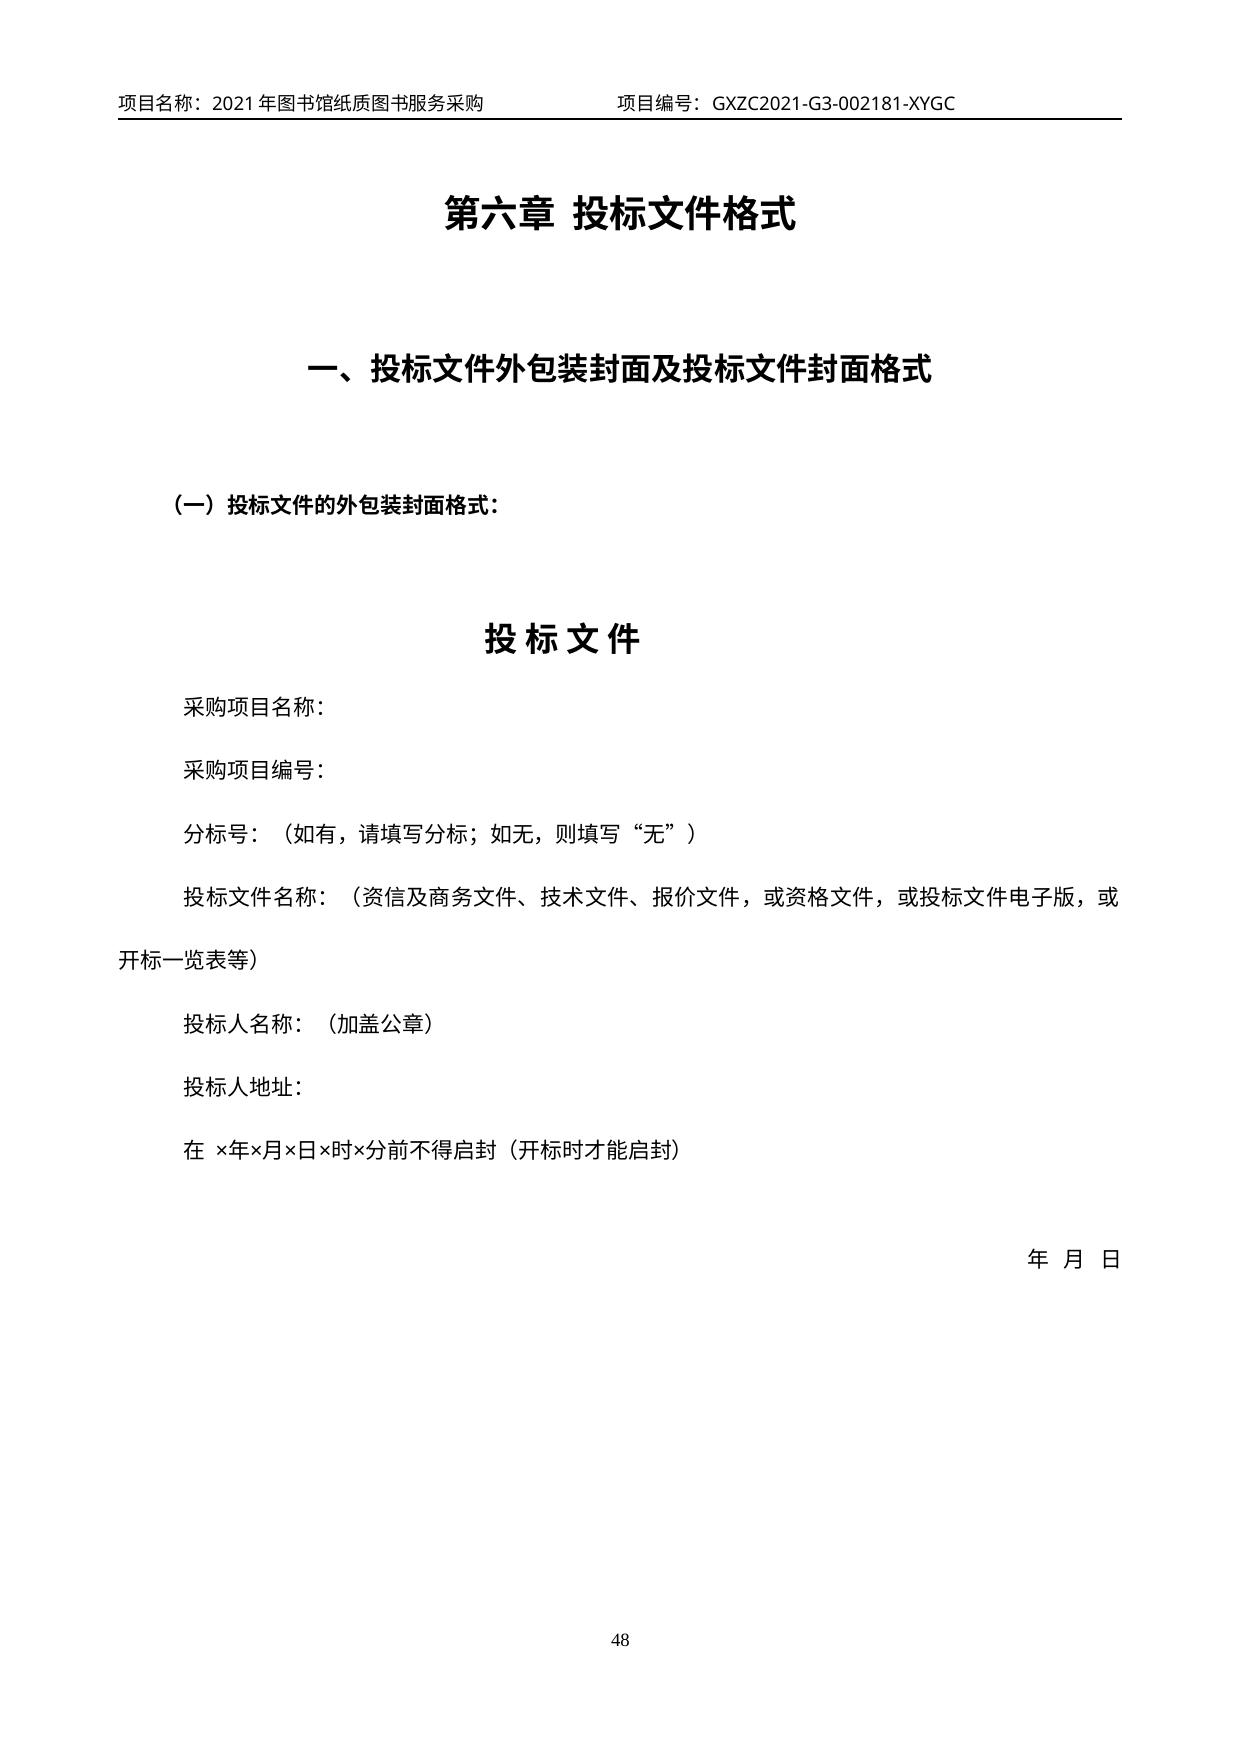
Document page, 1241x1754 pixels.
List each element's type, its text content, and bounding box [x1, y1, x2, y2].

text 采购项目名称： [118, 690, 1122, 722]
text 投标人地址： [118, 1070, 1122, 1102]
text 年 月 日 [118, 1241, 1122, 1274]
subtitle 第六章 投标文件格式 [118, 178, 1122, 243]
text 采购项目编号： [118, 753, 1122, 785]
text 一、投标文件外包装封面及投标文件封面格式 [118, 334, 1122, 399]
text 投标文件名称：（资信及商务文件、技术文件、报价文件，或资格文件，或投标文件电子版，或开标一览表等） [118, 880, 1122, 975]
text （一）投标文件的外包装封面格式： [118, 488, 1122, 519]
text 分标号：（如有，请填写分标；如无，则填写“无”） [118, 817, 1122, 848]
text 投 标 文 件 [118, 612, 1122, 661]
text 在 ×年×月×日×时×分前不得启封（开标时才能启封） [118, 1133, 1122, 1165]
text 投标人名称：（加盖公章） [118, 1007, 1122, 1038]
